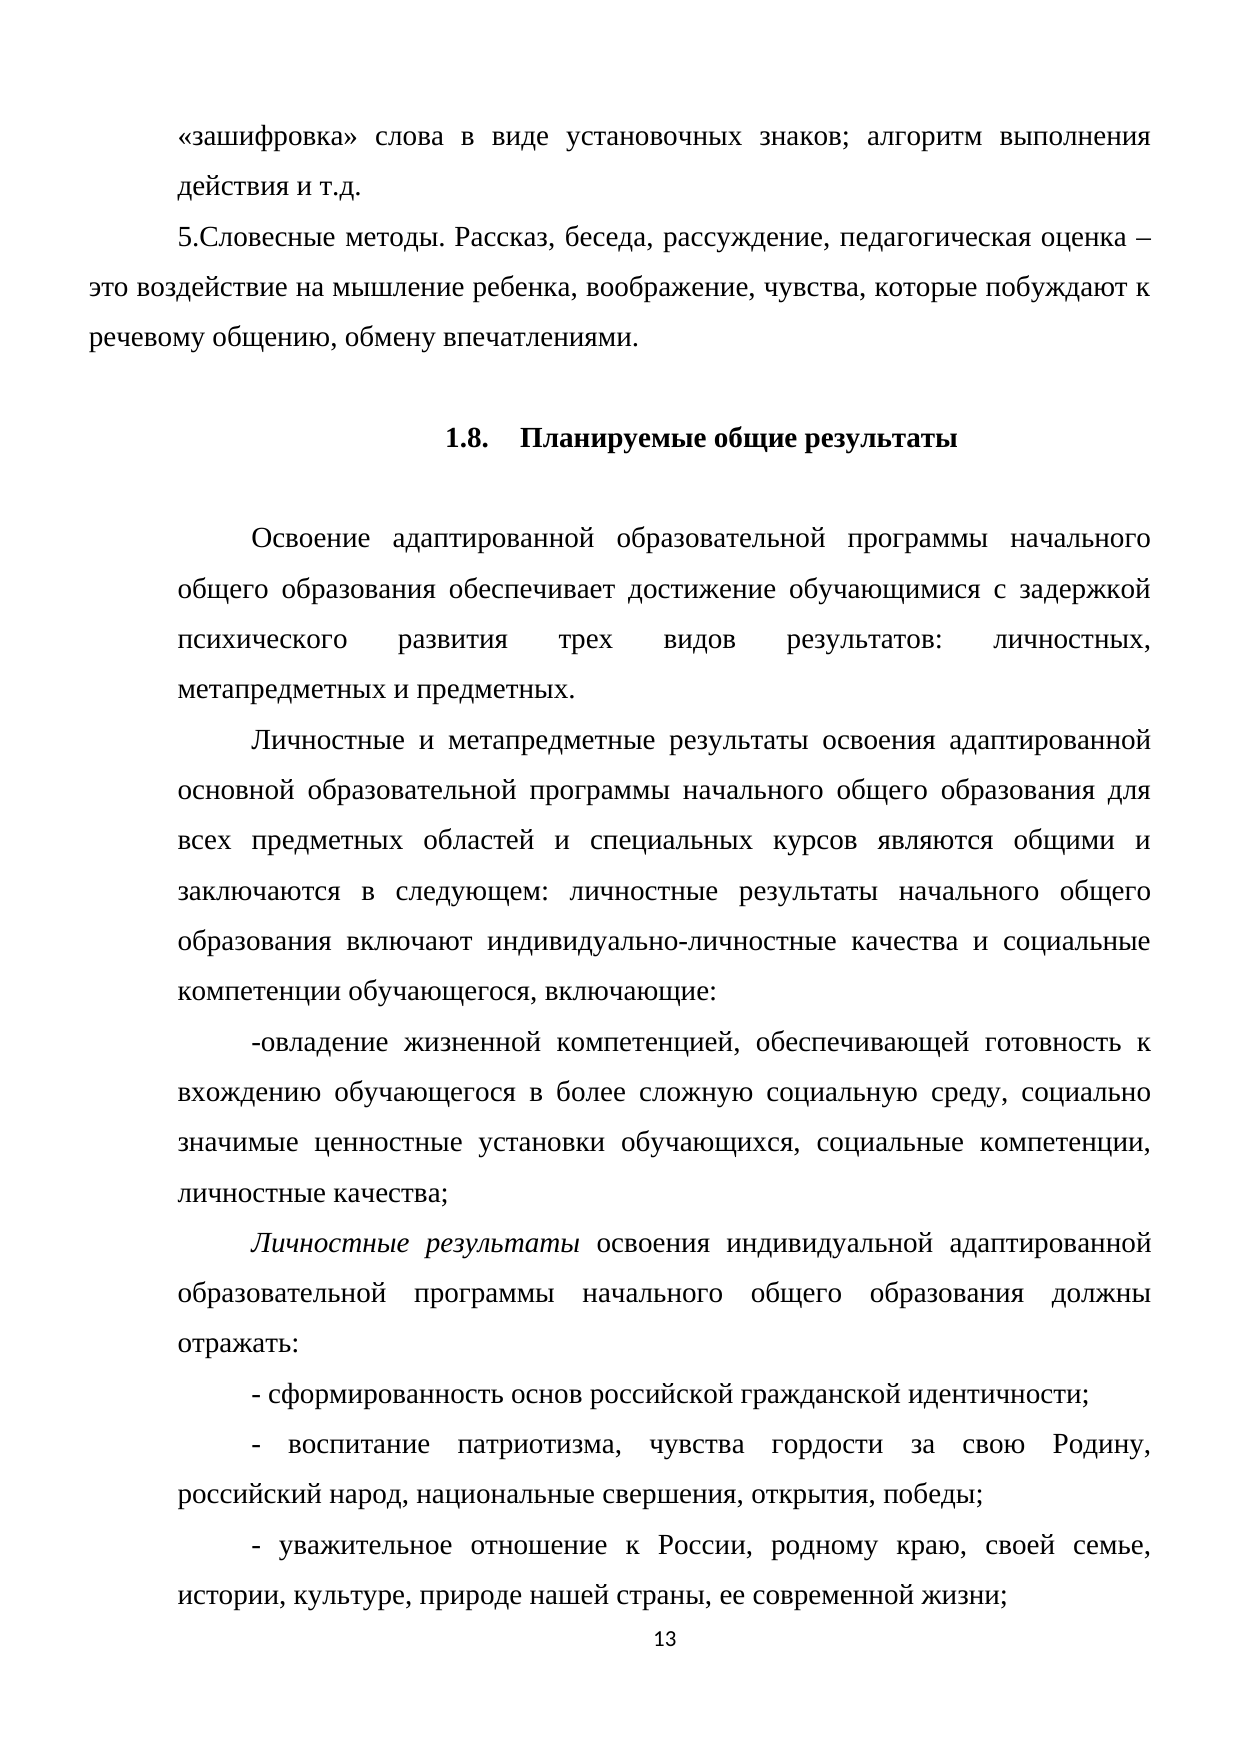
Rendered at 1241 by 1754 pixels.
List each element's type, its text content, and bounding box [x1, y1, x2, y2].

text - уважительное отношение к России, родному краю, своей семье, истории, культуре, природе нашей страны, ее современной жизни; [177, 1527, 1152, 1611]
text -овладение жизненной компетенцией, обеспечивающей готовность к вхождению обучающегося в более сложную социальную среду, социально значимые ценностные установки обучающихся, социальные компетенции, личностные качества; [177, 1024, 1152, 1208]
text 5.Словесные методы. Рассказ, беседа, рассуждение, педагогическая оценка – это воздействие на мышление ребенка, воображение, чувства, которые побуждают к речевому общению, обмену впечатлениями. [88, 219, 1152, 353]
text - воспитание патриотизма, чувства гордости за свою Родину, российский народ, национальные свершения, открытия, победы; [177, 1426, 1152, 1510]
list Планируемые общие результаты [251, 420, 1152, 453]
text Освоение адаптированной образовательной программы начального общего образования обеспечивает достижение обучающимися с задержкой психического развития трех видов результатов: личностных, метапредметных и предметных. [177, 521, 1152, 705]
text Личностные и метапредметные результаты освоения адаптированной основной образовательной программы начального общего образования для всех предметных областей и специальных курсов являются общими и заключаются в следующем: личностные результаты начального общего образования включают индивидуально-личностные качества и социальные компетенции обучающегося, включающие: [177, 722, 1152, 1007]
text - сформированность основ российской гражданской идентичности; [177, 1376, 1152, 1409]
text «зашифровка» слова в виде установочных знаков; алгоритм выполнения действия и т.д. [177, 118, 1152, 202]
text Личностные результаты освоения индивидуальной адаптированной образовательной программы начального общего образования должны отражать: [177, 1225, 1152, 1359]
